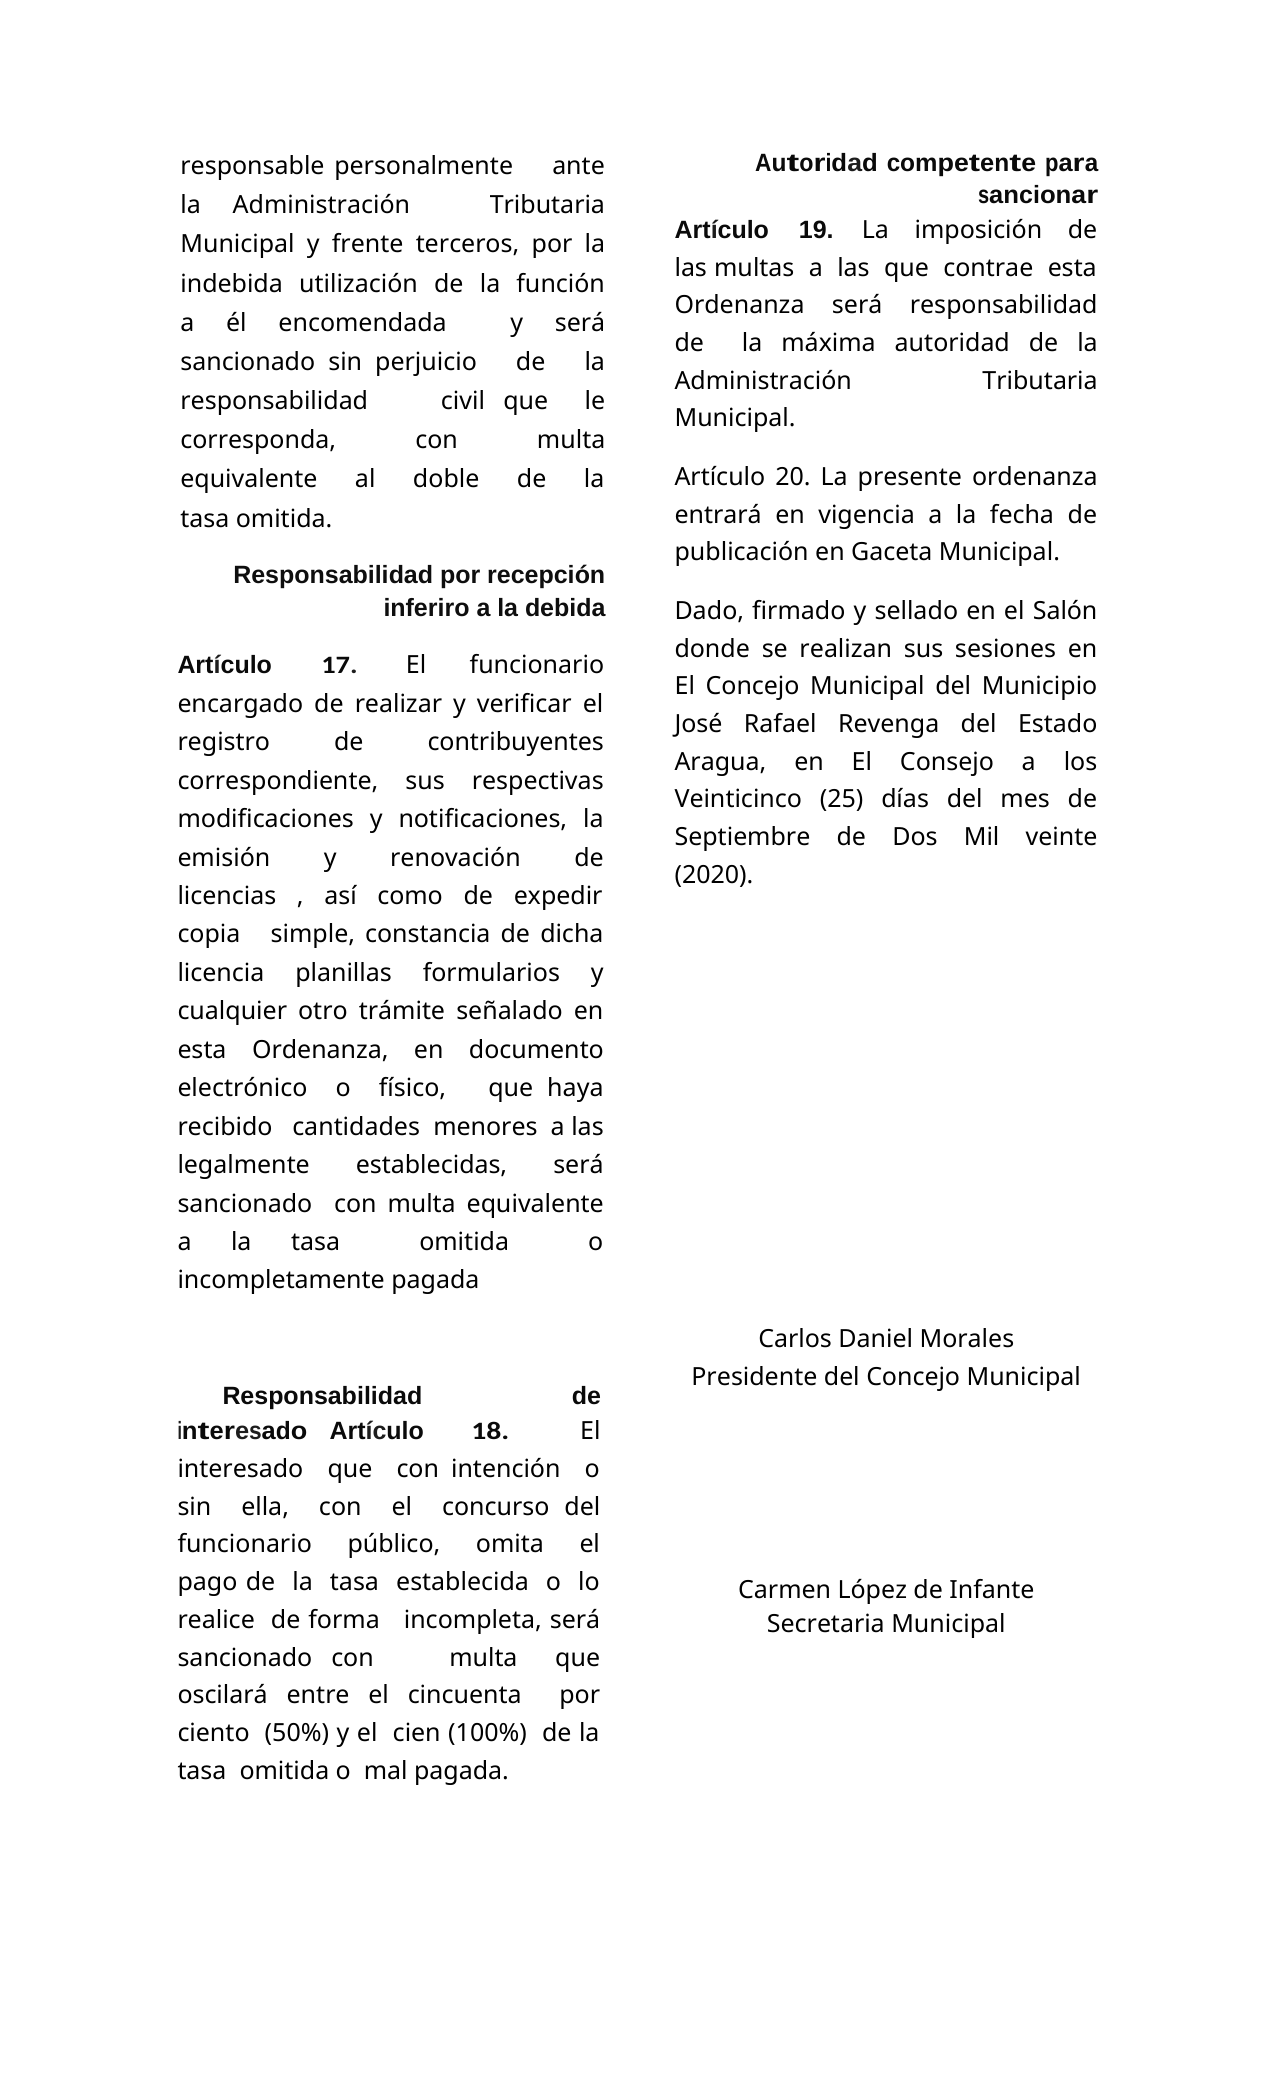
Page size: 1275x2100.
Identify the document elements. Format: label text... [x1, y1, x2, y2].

text Artículo 17. El funcionario encargado de realizar y verificar el registro de contribuyentes correspondiente, sus respectivas modificaciones y notificaciones, la emisión y renovación de licencias , así como de expedir copia simple, constancia de dicha licencia planillas formularios y cualquier otro trámite señalado en esta Ordenanza, en documento electrónico o físico, que haya recibido cantidades menores a las legalmente establecidas, será sancionado con multa equivalente a la tasa omitida o incompletamente pagada [177, 647, 604, 1296]
text Dado, firmado y sellado en el Salón donde se realizan sus sesiones en El Concejo Municipal del Municipio José Rafael Revenga del Estado Aragua, en El Consejo a los Veinticinco (25) días del mes de Septiembre de Dos Mil veinte (2020). [674, 592, 1098, 891]
text Carlos Daniel Morales [674, 1321, 1098, 1355]
text Presidente del Concejo Municipal [674, 1358, 1098, 1393]
text Responsabilidad de interesado Artículo 18. El interesado que con intención o sin ella, con el concurso del funcionario público, omita el pago de la tasa establecida o lo realice de forma incompleta, será sancionado con multa que oscilará entre el cincuenta por ciento (50%) y el cien (100%) de la tasa omitida o mal pagada. [177, 1381, 601, 1786]
text Responsabilidad por recepción inferiro a la debida [180, 560, 605, 622]
text Carmen López de Infante [674, 1572, 1098, 1606]
text Artículo 19. La imposición de las multas a las que contrae esta Ordenanza será responsabilidad de la máxima autoridad de la Administración Tributaria Municipal. [674, 211, 1098, 434]
text Artículo 20. La presente ordenanza entrará en vigencia a la fecha de publicación en Gaceta Municipal. [674, 458, 1098, 568]
text Autoridad competente para sancionar [674, 148, 1098, 208]
text Secretaria Municipal [674, 1606, 1098, 1640]
